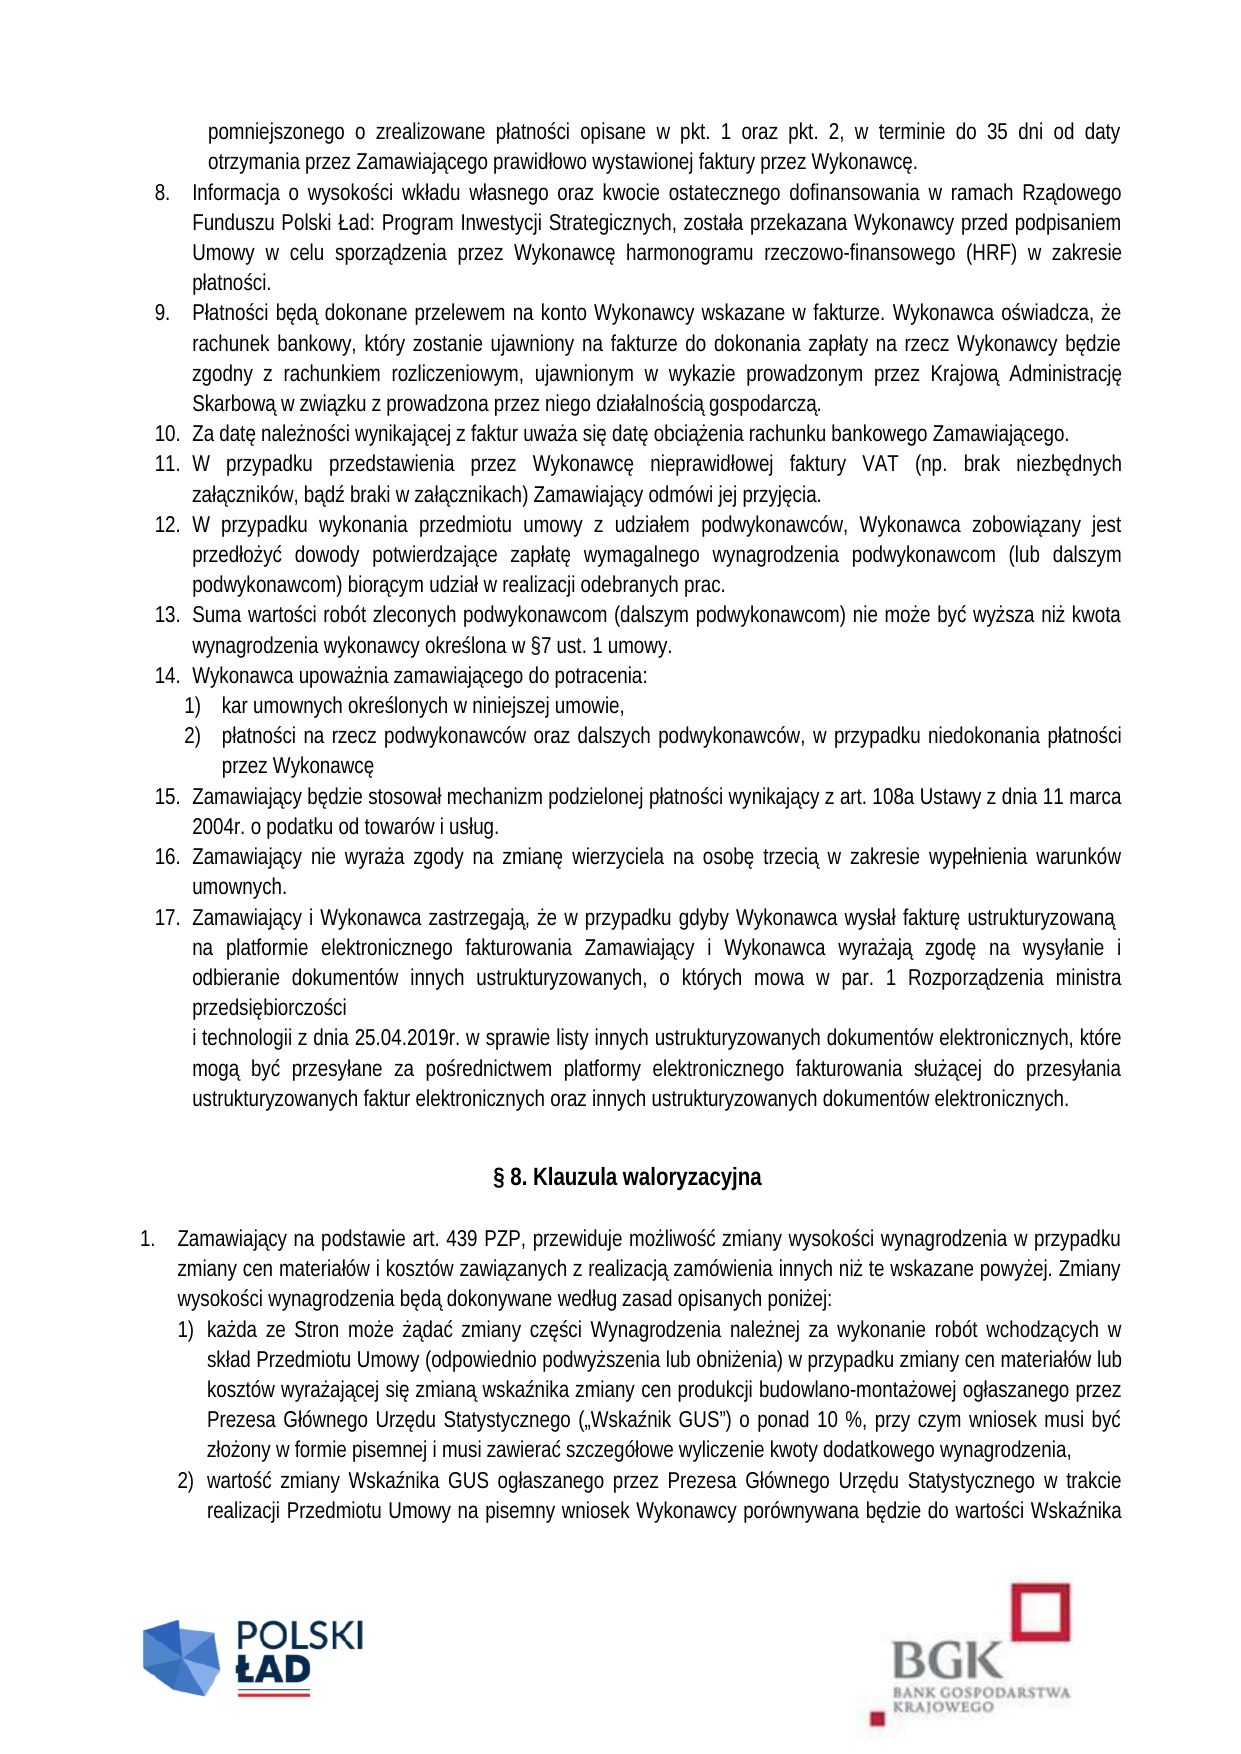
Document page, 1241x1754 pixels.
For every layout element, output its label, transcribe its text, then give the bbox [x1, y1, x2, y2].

list W przypadku przedstawienia przez Wykonawcę nieprawidłowej faktury VAT (np. brak niezbędnych załączników, bądź braki w załącznikach) Zamawiający odmówi jej przyjęcia. [154, 450, 1122, 507]
list kar umownych określonych w niniejszej umowie, [184, 692, 1122, 718]
list płatności na rzecz podwykonawców oraz dalszych podwykonawców, w przypadku niedokonania płatności przez Wykonawcę [184, 722, 1122, 779]
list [177, 1467, 1122, 1523]
list Zamawiający na podstawie art. 439 PZP, przewiduje możliwość zmiany wysokości wynagrodzenia w przypadku zmiany cen materiałów i kosztów zawiązanych z realizacją zamówienia innych niż te wskazane powyżej. Zmiany wysokości wynagrodzenia będą dokonywane według zasad opisanych poniżej: [140, 1225, 1122, 1312]
text § 8. Klauzula waloryzacyjna [133, 1162, 1122, 1191]
list Płatności będą dokonane przelewem na konto Wykonawcy wskazane w fakturze. Wykonawca oświadcza, że rachunek bankowy, który zostanie ujawniony na fakturze do dokonania zapłaty na rzecz Wykonawcy będzie zgodny z rachunkiem rozliczeniowym, ujawnionym w wykazie prowadzonym przez Krajową Administrację Skarbową w związku z prowadzona przez niego działalnością gospodarczą. [154, 299, 1122, 416]
list Wykonawca upoważnia zamawiającego do potracenia: [154, 662, 1122, 688]
list W przypadku wykonania przedmiotu umowy z udziałem podwykonawców, Wykonawca zobowiązany jest przedłożyć dowody potwierdzające zapłatę wymagalnego wynagrodzenia podwykonawcom (lub dalszym podwykonawcom) biorącym udział w realizacji odebranych prac. [154, 511, 1122, 598]
list Suma wartości robót zleconych podwykonawcom (dalszym podwykonawcom) nie może być wyższa niż kwota wynagrodzenia wykonawcy określona w §7 ust. 1 umowy. [154, 601, 1122, 658]
list Zamawiający i Wykonawca zastrzegają, że w przypadku gdyby Wykonawca wysłał fakturę ustrukturyzowaną na platformie elektronicznego fakturowania Zamawiający i Wykonawca wyrażają zgodę na wysyłanie i odbieranie dokumentów innych ustrukturyzowanych, o których mowa w par. 1 Rozporządzenia ministra przedsiębiorczości i technologii z dnia 25.04.2019r. w sprawie listy innych ustrukturyzowanych dokumentów elektronicznych, które mogą być przesyłane za pośrednictwem platformy elektronicznego fakturowania służącej do przesyłania ustrukturyzowanych faktur elektronicznych oraz innych ustrukturyzowanych dokumentów elektronicznych. [154, 903, 1122, 1111]
list Zamawiający nie wyraża zgody na zmianę wierzyciela na osobę trzecią w zakresie wypełnienia warunków umownych. [154, 843, 1122, 900]
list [170, 118, 1122, 175]
list Za datę należności wynikającej z faktur uważa się datę obciążenia rachunku bankowego Zamawiającego. [154, 420, 1122, 447]
list każda ze Stron może żądać zmiany części Wynagrodzenia należnej za wykonanie robót wchodzących w skład Przedmiotu Umowy (odpowiednio podwyższenia lub obniżenia) w przypadku zmiany cen materiałów lub kosztów wyrażającej się zmianą wskaźnika zmiany cen produkcji budowlano-montażowej ogłaszanego przez Prezesa Głównego Urzędu Statystycznego („Wskaźnik GUS”) o ponad 10 %, przy czym wniosek musi być złożony w formie pisemnej i musi zawierać szczegółowe wyliczenie kwoty dodatkowego wynagrodzenia, [177, 1316, 1122, 1463]
list Informacja o wysokości wkładu własnego oraz kwocie ostatecznego dofinansowania w ramach Rządowego Funduszu Polski Ład: Program Inwestycji Strategicznych, została przekazana Wykonawcy przed podpisaniem Umowy w celu sporządzenia przez Wykonawcę harmonogramu rzeczowo-finansowego (HRF) w zakresie płatności. [154, 178, 1122, 296]
list Zamawiający będzie stosował mechanizm podzielonej płatności wynikający z art. 108a Ustawy z dnia 11 marca 2004r. o podatku od towarów i usług. [154, 783, 1122, 839]
